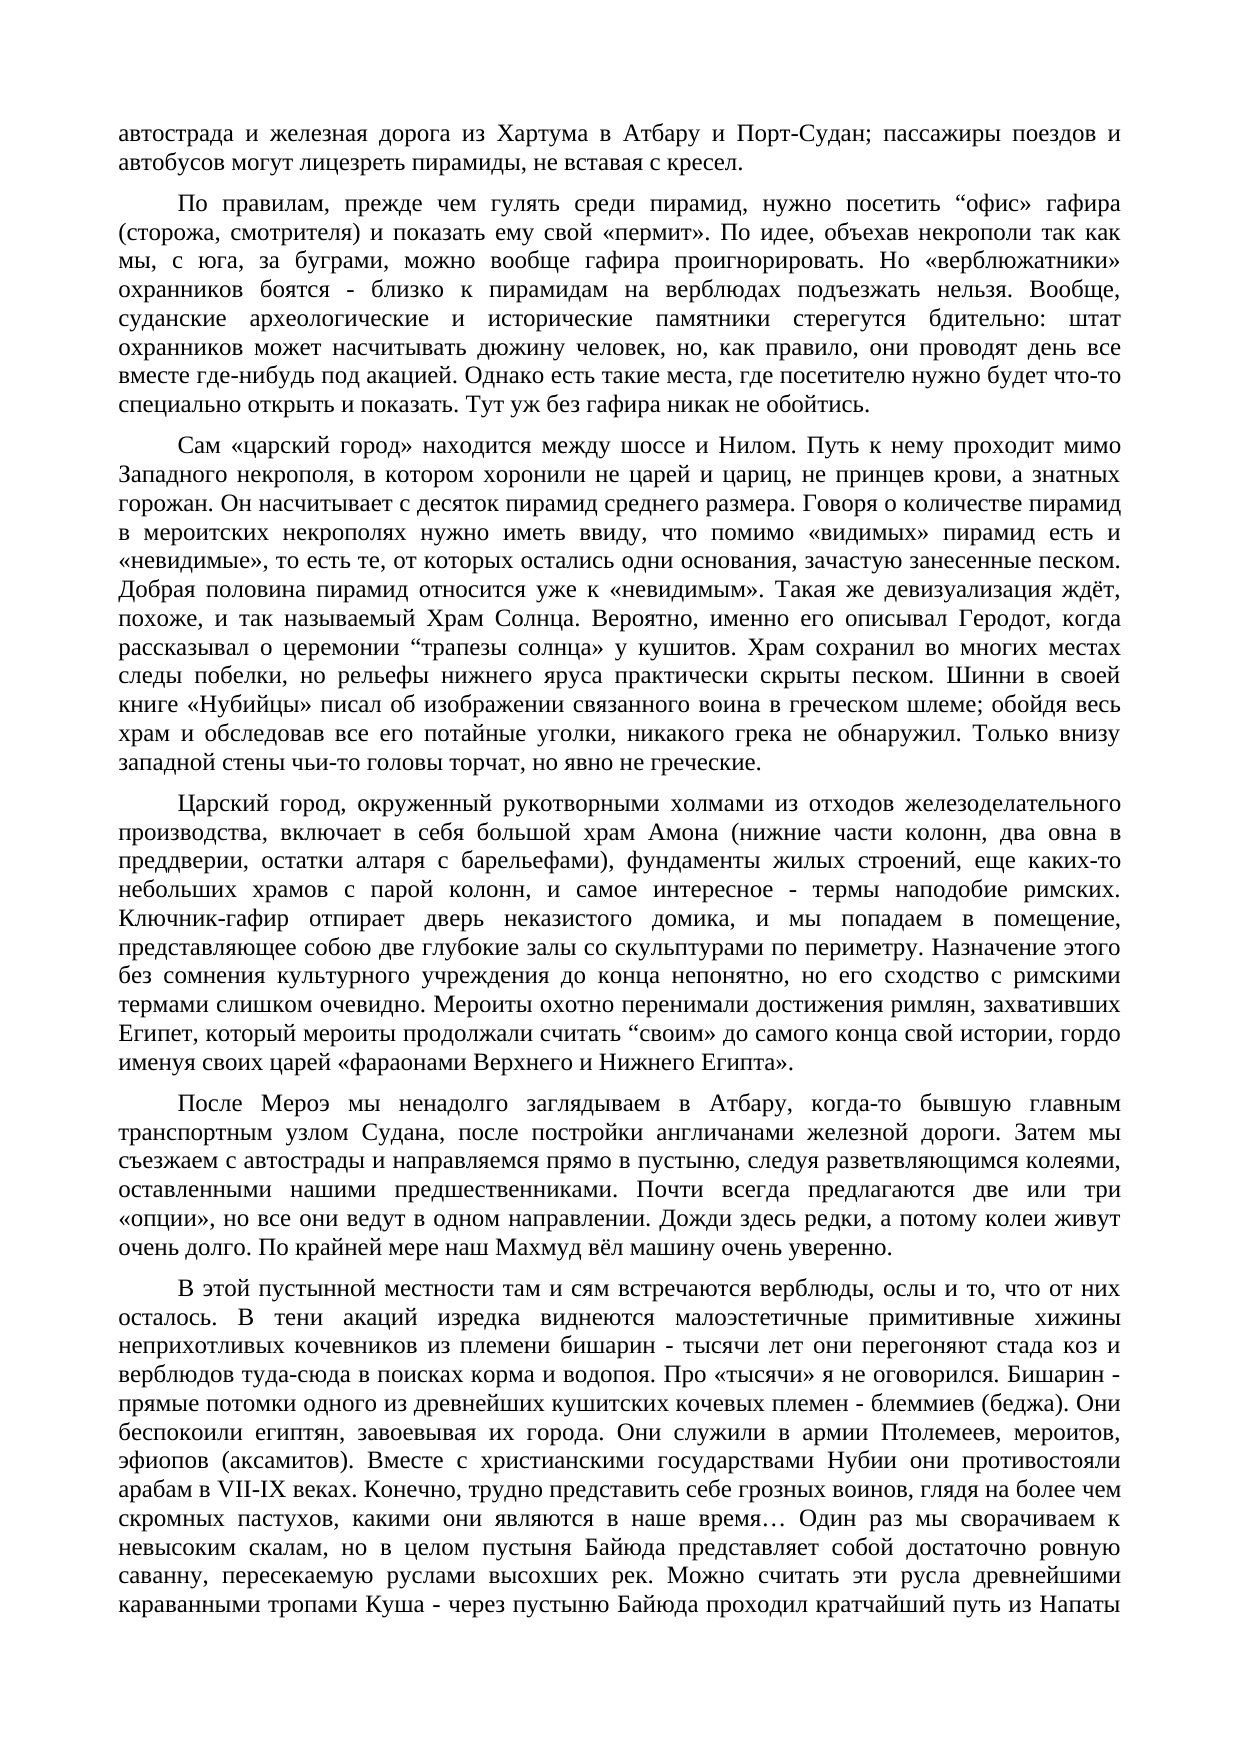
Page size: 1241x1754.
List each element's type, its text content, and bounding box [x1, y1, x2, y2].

text По правилам, прежде чем гулять среди пирамид, нужно посетить “офис» гафира (сторожа, смотрителя) и показать ему свой «пермит». По идее, объехав некрополи так как мы, с юга, за буграми, можно вообще гафира проигнорировать. Но «верблюжатники» охранников боятся - близко к пирамидам на верблюдах подъезжать нельзя. Вообще, суданские археологические и исторические памятники стерегутся бдительно: штат охранников может насчитывать дюжину человек, но, как правило, они проводят день все вместе где-нибудь под акацией. Однако есть такие места, где посетителю нужно будет что-то специально открыть и показать. Тут уж без гафира никак не обойтись. [118, 188, 1122, 418]
text Царский город, окруженный рукотворными холмами из отходов железоделательного производства, включает в себя большой храм Амона (нижние части колонн, два овна в преддверии, остатки алтаря с барельефами), фундаменты жилых строений, еще каких-то небольших храмов с парой колонн, и самое интересное - термы наподобие римских. Ключник-гафир отпирает дверь неказистого домика, и мы попадаем в помещение, представляющее собою две глубокие залы со скульптурами по периметру. Назначение этого без сомнения культурного учреждения до конца непонятно, но его сходство с римскими термами слишком очевидно. Мероиты охотно перенимали достижения римлян, захвативших Египет, который мероиты продолжали считать “своим» до самого конца свой истории, гордо именуя своих царей «фараонами Верхнего и Нижнего Египта». [118, 788, 1122, 1076]
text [118, 1273, 1122, 1618]
text Сам «царский город» находится между шоссе и Нилом. Путь к нему проходит мимо Западного некрополя, в котором хоронили не царей и цариц, не принцев крови, а знатных горожан. Он насчитывает с десяток пирамид среднего размера. Говоря о количестве пирамид в мероитских некрополях нужно иметь ввиду, что помимо «видимых» пирамид есть и «невидимые», то есть те, от которых остались одни основания, зачастую занесенные песком. Добрая половина пирамид относится уже к «невидимым». Такая же девизуализация ждёт, похоже, и так называемый Храм Солнца. Вероятно, именно его описывал Геродот, когда рассказывал о церемонии “трапезы солнца» у кушитов. Храм сохранил во многих местах следы побелки, но рельефы нижнего яруса практически скрыты песком. Шинни в своей книге «Нубийцы» писал об изображении связанного воина в греческом шлеме; обойдя весь храм и обследовав все его потайные уголки, никакого грека не обнаружил. Только внизу западной стены чьи-то головы торчат, но явно не греческие. [118, 431, 1122, 776]
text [118, 118, 1122, 176]
text После Мероэ мы ненадолго заглядываем в Атбару, когда-то бывшую главным транспортным узлом Судана, после постройки англичанами железной дороги. Затем мы съезжаем с автострады и направляемся прямо в пустыню, следуя разветвляющимся колеями, оставленными нашими предшественниками. Почти всегда предлагаются две или три «опции», но все они ведут в одном направлении. Дожди здесь редки, а потому колеи живут очень долго. По крайней мере наш Махмуд вёл машину очень уверенно. [118, 1088, 1122, 1261]
